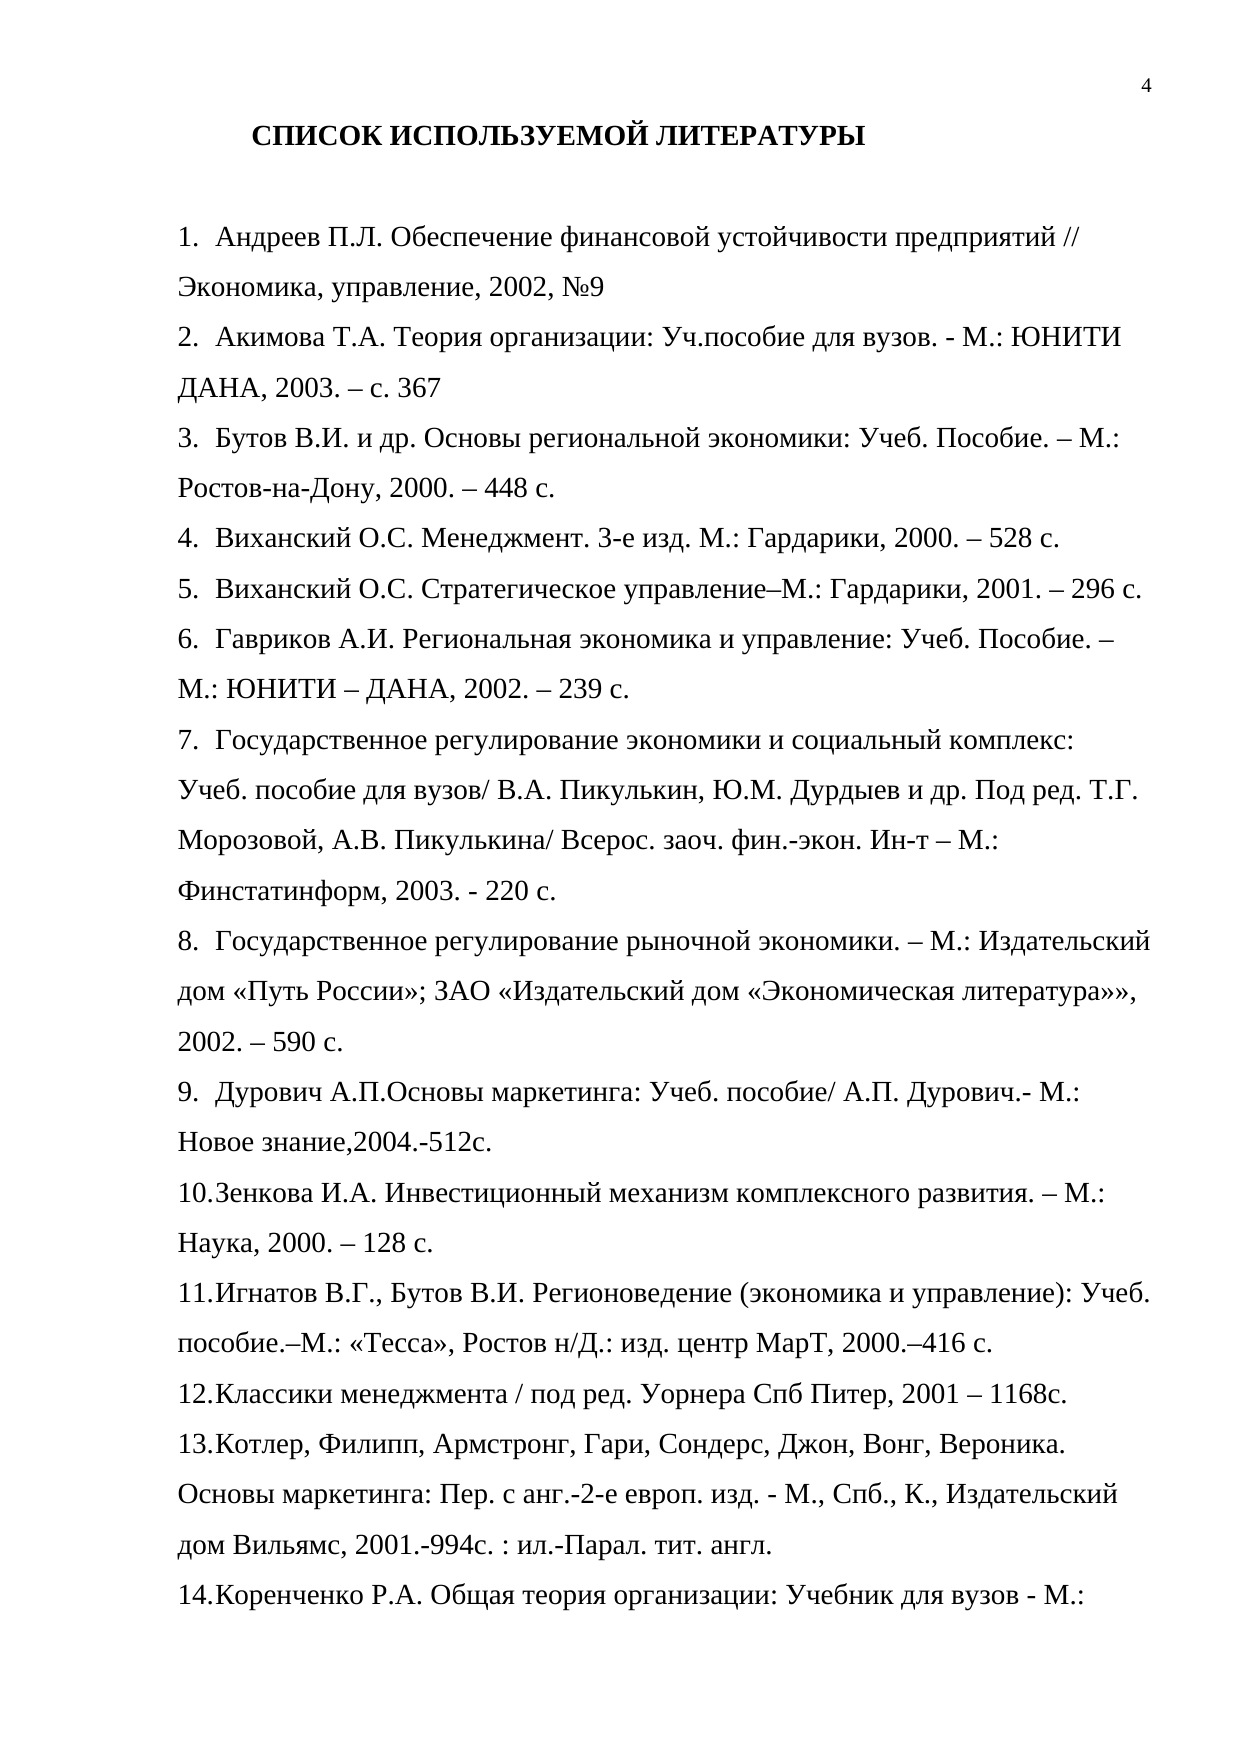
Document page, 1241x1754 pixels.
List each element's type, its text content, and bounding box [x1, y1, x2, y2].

list Виханский О.С. Стратегическое управление–М.: Гардарики, 2001. – 296 с. [177, 571, 1152, 604]
list Виханский О.С. Менеджмент. 3-е изд. М.: Гардарики, 2000. – 528 с. [177, 521, 1152, 554]
list Дурович А.П.Основы маркетинга: Учеб. пособие/ А.П. Дурович.- М.: Новое знание,2004.-512с. [177, 1074, 1152, 1158]
list Классики менеджмента / под ред. Уорнера Спб Питер, 2001 – 1168с. [177, 1376, 1152, 1409]
list Зенкова И.А. Инвестиционный механизм комплексного развития. – М.: Наука, 2000. – 128 с. [177, 1175, 1152, 1258]
list Гавриков А.И. Региональная экономика и управление: Учеб. Пособие. – М.: ЮНИТИ – ДАНА, 2002. – 239 с. [177, 621, 1152, 705]
list Государственное регулирование экономики и социальный комплекс: Учеб. пособие для вузов/ В.А. Пикулькин, Ю.М. Дурдыев и др. Под ред. Т.Г. Морозовой, А.В. Пикулькина/ Всерос. заоч. фин.-экон. Ин-т – М.: Финстатинформ, 2003. - 220 с. [177, 722, 1152, 906]
list Игнатов В.Г., Бутов В.И. Регионоведение (экономика и управление): Учеб. пособие.–М.: «Тесса», Ростов н/Д.: изд. центр МарТ, 2000.–416 с. [177, 1275, 1152, 1359]
text Список используемой литературы [177, 118, 1152, 152]
list Бутов В.И. и др. Основы региональной экономики: Учеб. Пособие. – М.: Ростов-на-Дону, 2000. – 448 с. [177, 420, 1152, 504]
list Андреев П.Л. Обеспечение финансовой устойчивости предприятий // Экономика, управление, 2002, №9 [177, 219, 1152, 303]
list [177, 1577, 1152, 1611]
list Акимова Т.А. Теория организации: Уч.пособие для вузов. - М.: ЮНИТИ ДАНА, 2003. – с. 367 [177, 319, 1152, 403]
list Государственное регулирование рыночной экономики. – М.: Издательский дом «Путь России»; ЗАО «Издательский дом «Экономическая литература»», 2002. – 590 с. [177, 923, 1152, 1057]
list Котлер, Филипп, Армстронг, Гари, Сондерс, Джон, Вонг, Вероника. Основы маркетинга: Пер. с анг.-2-е европ. изд. - М., Спб., К., Издательский дом Вильямс, 2001.-994с. : ил.-Парал. тит. англ. [177, 1426, 1152, 1560]
